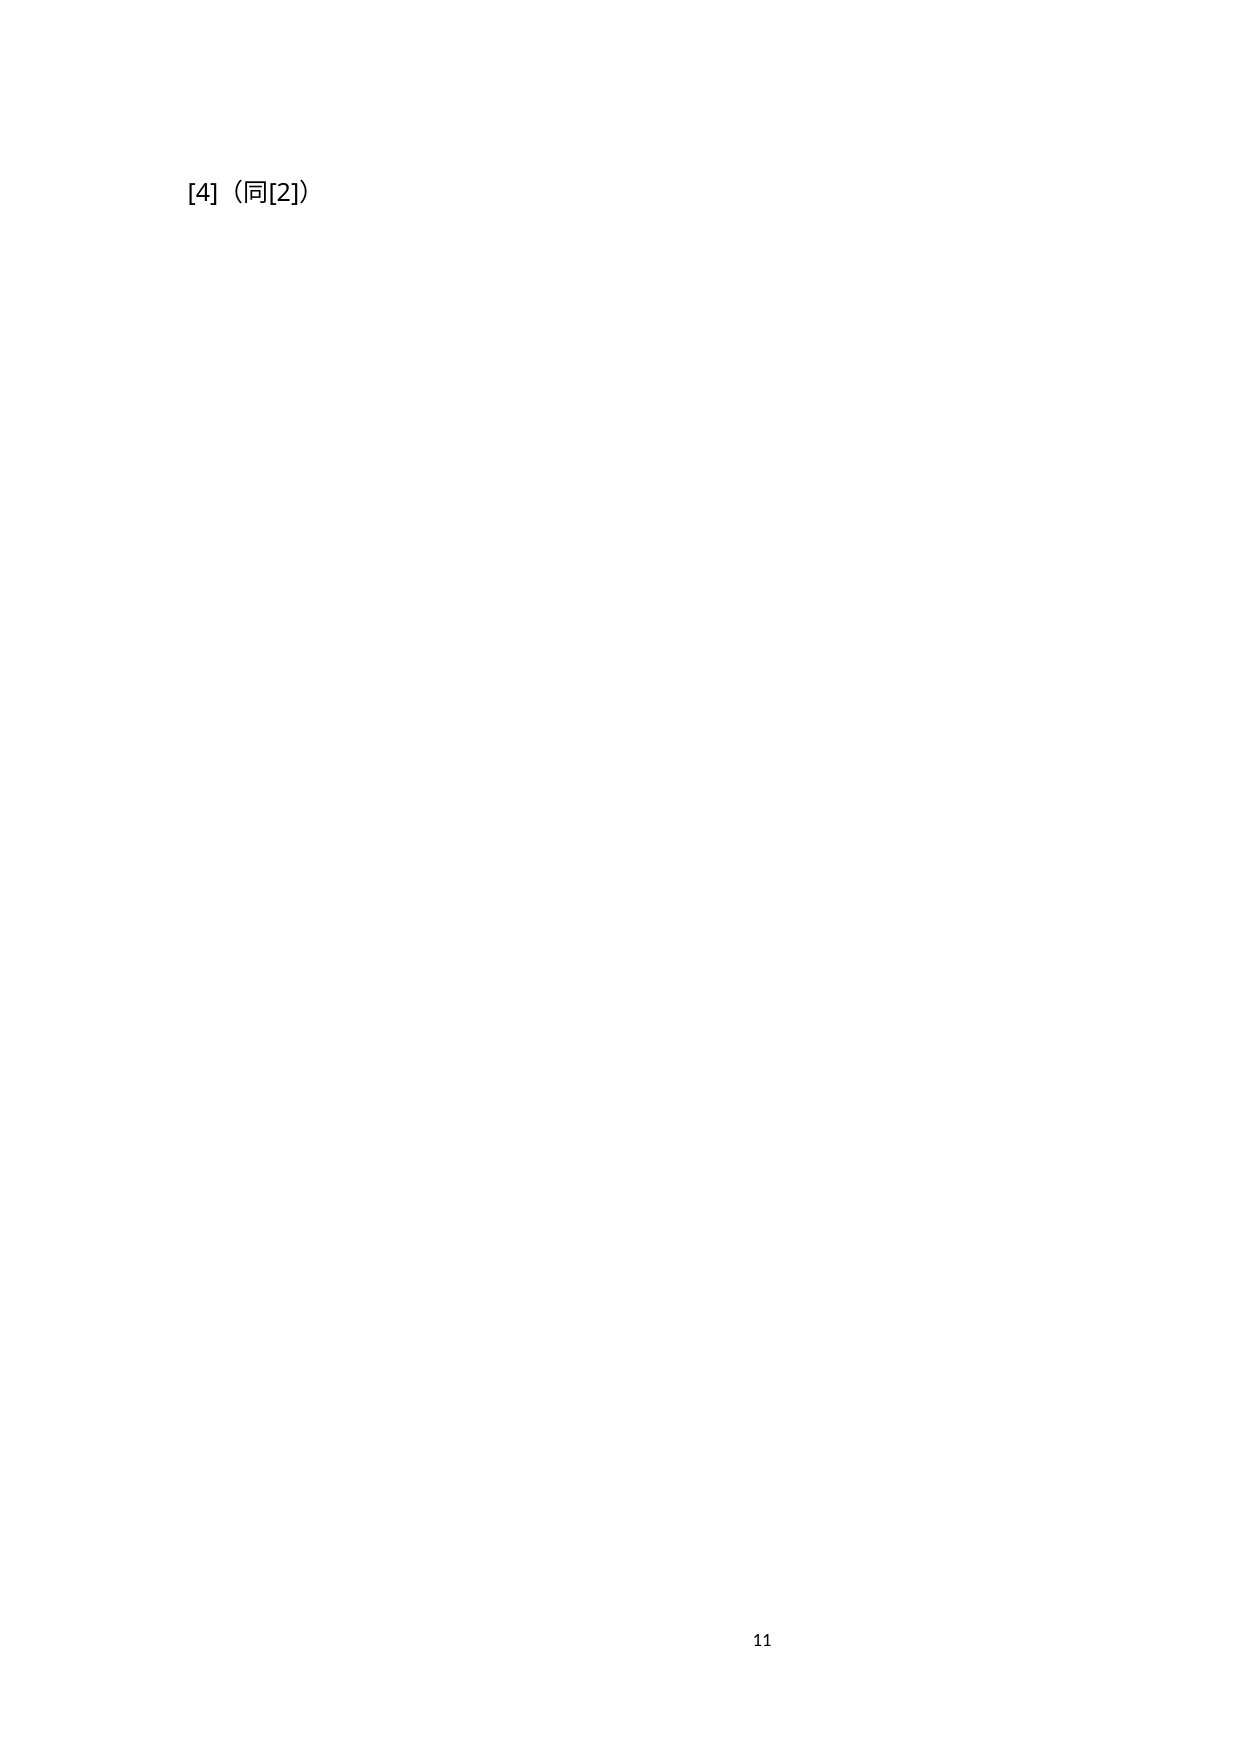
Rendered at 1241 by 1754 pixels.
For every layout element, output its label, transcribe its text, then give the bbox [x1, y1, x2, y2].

list [4]（同[2]） [187, 158, 1053, 223]
